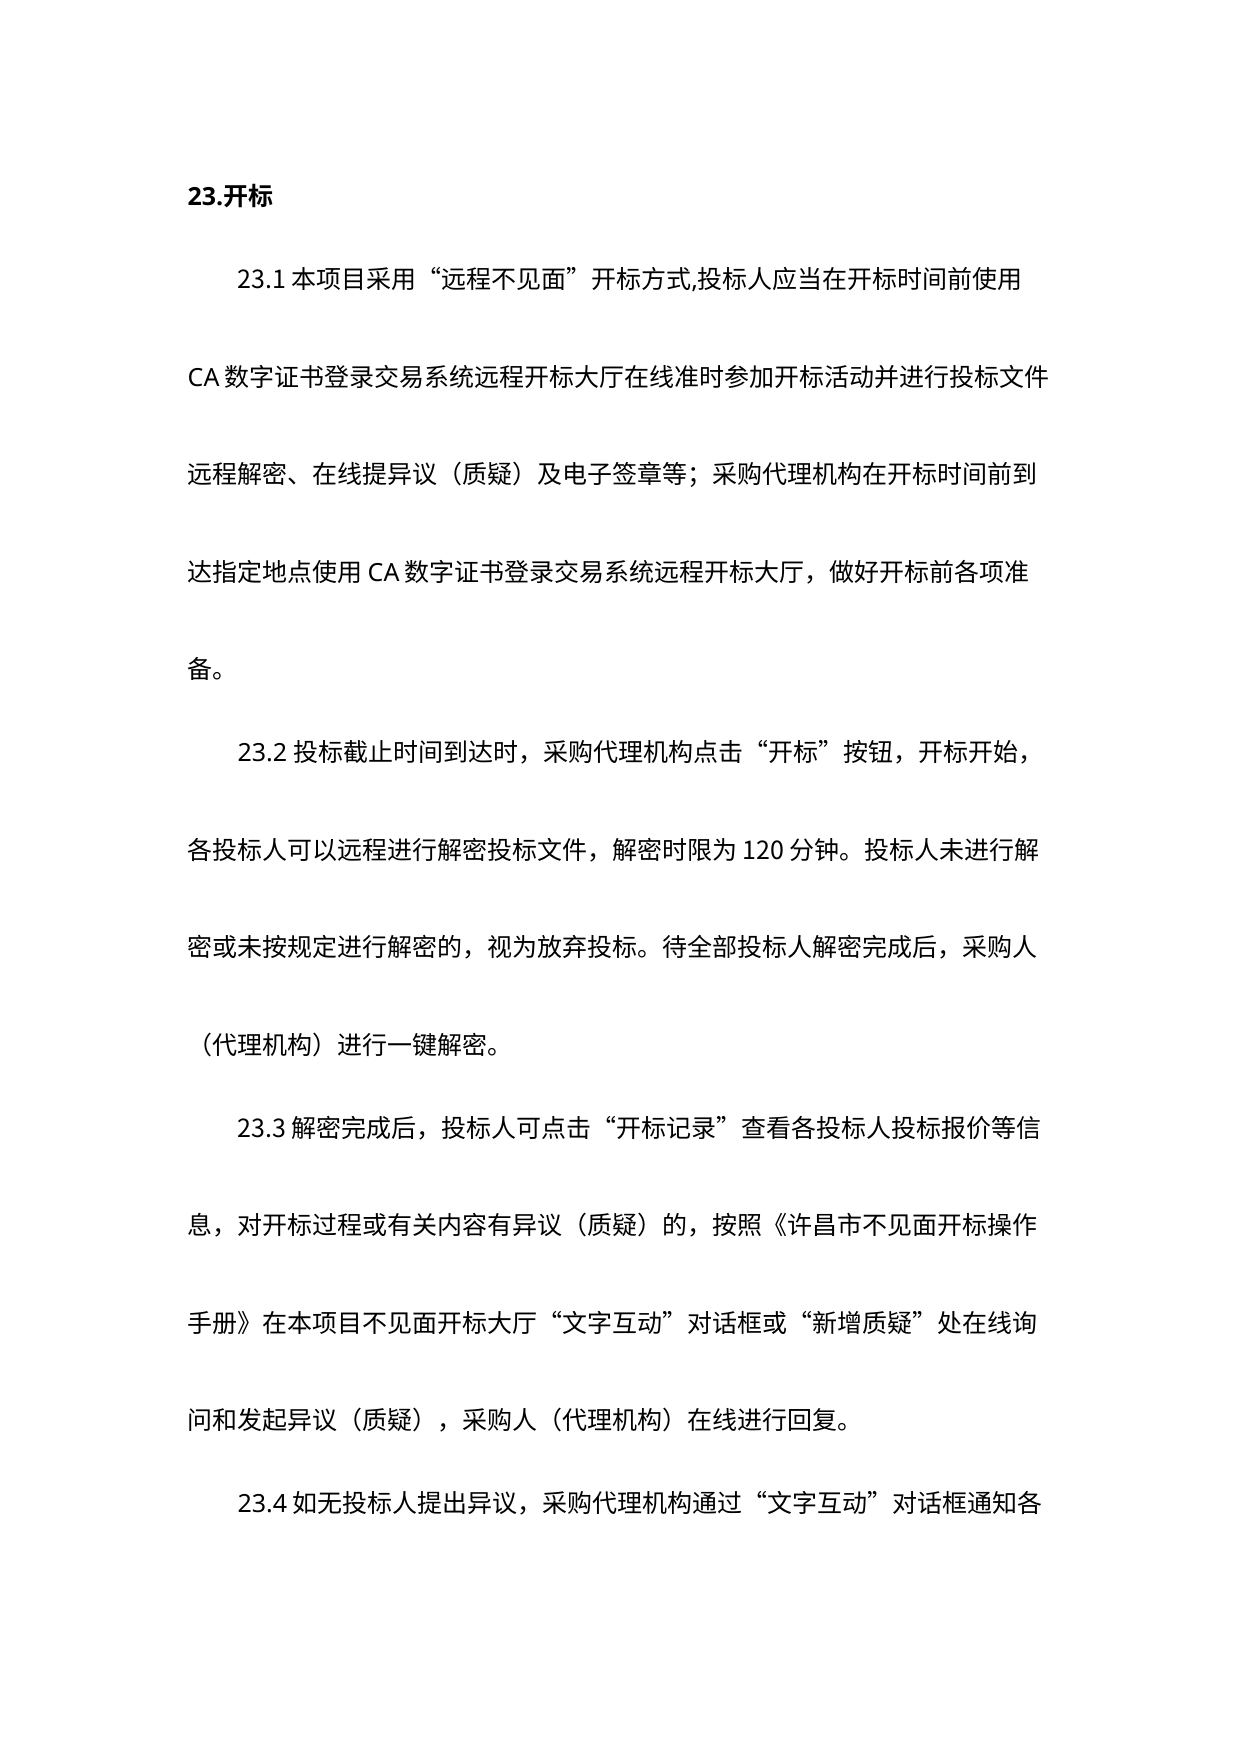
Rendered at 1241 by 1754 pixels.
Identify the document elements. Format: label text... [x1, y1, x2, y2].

text 23.1本项目采用“远程不见面”开标方式,投标人应当在开标时间前使用CA数字证书登录交易系统远程开标大厅在线准时参加开标活动并进行投标文件远程解密、在线提异议（质疑）及电子签章等；采购代理机构在开标时间前到达指定地点使用CA数字证书登录交易系统远程开标大厅，做好开标前各项准备。 [187, 245, 1053, 700]
text 23.开标 [187, 162, 1053, 227]
text 23.2 投标截止时间到达时，采购代理机构点击“开标”按钮，开标开始，各投标人可以远程进行解密投标文件，解密时限为120分钟。投标人未进行解密或未按规定进行解密的，视为放弃投标。待全部投标人解密完成后，采购人（代理机构）进行一键解密。 [187, 718, 1053, 1076]
text 23.3 解密完成后，投标人可点击“开标记录”查看各投标人投标报价等信息，对开标过程或有关内容有异议（质疑）的，按照《许昌市不见面开标操作手册》在本项目不见面开标大厅“文字互动”对话框或“新增质疑”处在线询问和发起异议（质疑），采购人（代理机构）在线进行回复。 [187, 1094, 1053, 1451]
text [187, 1469, 1053, 1534]
